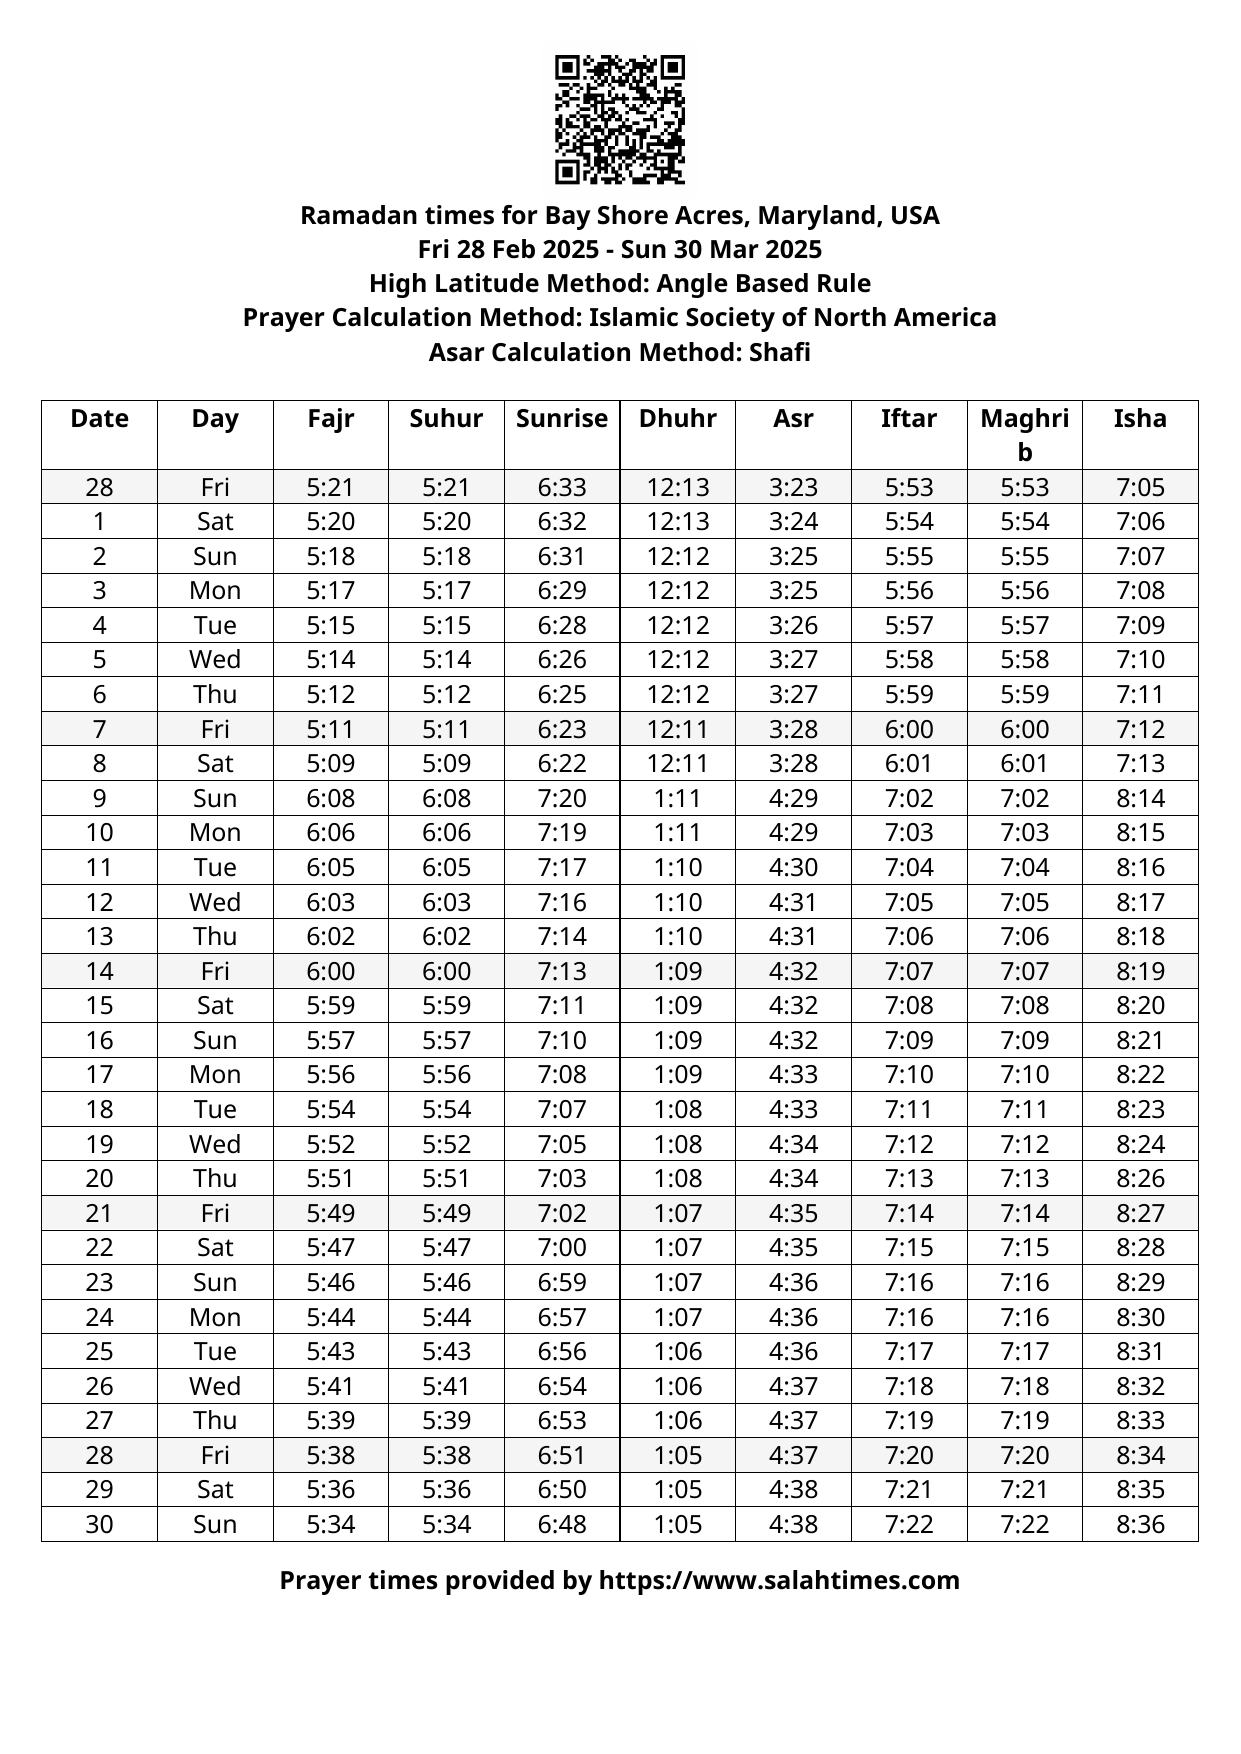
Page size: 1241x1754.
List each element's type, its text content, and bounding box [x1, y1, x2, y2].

table_cell 5:11 [389, 712, 504, 745]
table_cell 7:11 [505, 989, 619, 1022]
table_cell 7:22 [852, 1507, 967, 1541]
table_cell Sat [158, 1231, 273, 1264]
table_cell 6:00 [968, 712, 1082, 745]
table_cell 5:14 [274, 643, 388, 676]
table_cell 1:08 [621, 1161, 735, 1195]
table_cell 9 [42, 781, 157, 814]
table_cell 5:47 [389, 1231, 504, 1264]
table_cell Sat [158, 989, 273, 1022]
table_cell 7:10 [1083, 643, 1198, 676]
table_cell 7:11 [968, 1092, 1082, 1126]
table_cell 14 [42, 954, 157, 987]
table_cell 7:07 [505, 1092, 619, 1126]
table_cell 21 [42, 1196, 157, 1229]
table_cell Mon [158, 816, 273, 849]
table_cell 8:23 [1083, 1092, 1198, 1126]
table_cell 7:12 [852, 1127, 967, 1160]
table_cell 5:49 [274, 1196, 388, 1229]
table_cell Wed [158, 643, 273, 676]
table_cell 7:21 [852, 1473, 967, 1506]
table_cell 22 [42, 1231, 157, 1264]
table_cell 7:10 [852, 1058, 967, 1091]
table_cell 6:02 [389, 919, 504, 953]
table_cell 6:08 [389, 781, 504, 814]
table_cell 5:51 [389, 1161, 504, 1195]
table_cell 5:15 [274, 608, 388, 642]
table_cell 8:22 [1083, 1058, 1198, 1091]
table_cell 5:20 [389, 504, 504, 538]
table_header Asr [736, 401, 851, 469]
table_cell Sun [158, 1023, 273, 1057]
table_cell Fri [158, 712, 273, 745]
table_cell 4:38 [736, 1473, 851, 1506]
table_cell 7:02 [505, 1196, 619, 1229]
table_cell 3:23 [736, 470, 851, 503]
table_cell 1:07 [621, 1265, 735, 1299]
table_cell 7:05 [968, 885, 1082, 918]
table_cell 4:36 [736, 1300, 851, 1333]
table_cell 6:57 [505, 1300, 619, 1333]
table_cell 6:02 [274, 919, 388, 953]
table_cell 6:54 [505, 1369, 619, 1402]
table_cell 20 [42, 1161, 157, 1195]
table_cell 5:34 [389, 1507, 504, 1541]
table_cell 7:12 [1083, 712, 1198, 745]
table_cell 8:21 [1083, 1023, 1198, 1057]
table_cell 6:53 [505, 1404, 619, 1437]
table_cell 12:13 [621, 470, 735, 503]
table_header Maghrib [968, 401, 1082, 469]
table_cell 7:06 [968, 919, 1082, 953]
table_cell 12 [42, 885, 157, 918]
table_cell 7:19 [852, 1404, 967, 1437]
table_cell 5:21 [389, 470, 504, 503]
table_cell 1:05 [621, 1438, 735, 1472]
table_cell 28 [42, 470, 157, 503]
table_cell 6:23 [505, 712, 619, 745]
table_cell 3 [42, 574, 157, 607]
table_cell 5:17 [389, 574, 504, 607]
table_cell 7:14 [852, 1196, 967, 1229]
table_cell 4:36 [736, 1334, 851, 1368]
table_cell 5:41 [389, 1369, 504, 1402]
table_cell 4:34 [736, 1127, 851, 1160]
table_cell 12:11 [621, 746, 735, 780]
table_cell 7:05 [1083, 470, 1198, 503]
table_cell 7:12 [968, 1127, 1082, 1160]
table_cell 5:52 [274, 1127, 388, 1160]
table_cell 29 [42, 1473, 157, 1506]
table_cell 7:11 [852, 1092, 967, 1126]
table_cell 1:05 [621, 1473, 735, 1506]
table_cell 7:20 [968, 1438, 1082, 1472]
table_cell 7:10 [505, 1023, 619, 1057]
table_cell Fri [158, 470, 273, 503]
table_cell 19 [42, 1127, 157, 1160]
table_cell 3:24 [736, 504, 851, 538]
table_cell Mon [158, 574, 273, 607]
table_cell 5:57 [389, 1023, 504, 1057]
table_cell 6:01 [968, 746, 1082, 780]
table_cell Wed [158, 1369, 273, 1402]
table_header Isha [1083, 401, 1198, 469]
table_cell 1 [42, 504, 157, 538]
table_cell 5:36 [274, 1473, 388, 1506]
table_cell 7:20 [852, 1438, 967, 1472]
table_cell 24 [42, 1300, 157, 1333]
table_cell 6:01 [852, 746, 967, 780]
table_cell 3:26 [736, 608, 851, 642]
table_cell 8:33 [1083, 1404, 1198, 1437]
table_cell 5:34 [274, 1507, 388, 1541]
table_cell 1:09 [621, 1023, 735, 1057]
table_cell 5:15 [389, 608, 504, 642]
table_cell 1:07 [621, 1196, 735, 1229]
table_cell 6:00 [852, 712, 967, 745]
table_cell 5:41 [274, 1369, 388, 1402]
table_cell 5:56 [389, 1058, 504, 1091]
table_cell 1:07 [621, 1231, 735, 1264]
table_cell 8:20 [1083, 989, 1198, 1022]
table_cell 7:06 [852, 919, 967, 953]
table_cell Thu [158, 1161, 273, 1195]
table_cell 8 [42, 746, 157, 780]
table_header Iftar [852, 401, 967, 469]
table_cell 5:54 [274, 1092, 388, 1126]
table_cell 5:46 [274, 1265, 388, 1299]
table_cell 5:20 [274, 504, 388, 538]
table_cell 10 [42, 816, 157, 849]
table_cell 7:08 [968, 989, 1082, 1022]
table_header Suhur [389, 401, 504, 469]
table_cell 5:43 [389, 1334, 504, 1368]
table_cell 30 [42, 1507, 157, 1541]
table_cell 12:13 [621, 504, 735, 538]
table_cell 5:54 [968, 504, 1082, 538]
table_cell 7:16 [968, 1300, 1082, 1333]
table_cell 6:51 [505, 1438, 619, 1472]
table_cell 7:17 [968, 1334, 1082, 1368]
table_cell 7:09 [968, 1023, 1082, 1057]
table_cell 5:55 [968, 539, 1082, 572]
table_cell 5:14 [389, 643, 504, 676]
table_cell 4:32 [736, 954, 851, 987]
table_cell 6:06 [274, 816, 388, 849]
table_cell 7:08 [1083, 574, 1198, 607]
table_cell 8:27 [1083, 1196, 1198, 1229]
table_cell 7:14 [968, 1196, 1082, 1229]
table_cell 1:11 [621, 781, 735, 814]
table_cell 4:38 [736, 1507, 851, 1541]
table_cell 6:08 [274, 781, 388, 814]
table_cell 5:58 [968, 643, 1082, 676]
table_cell 7:09 [1083, 608, 1198, 642]
table_cell 5:44 [389, 1300, 504, 1333]
text Fri 28 Feb 2025 - Sun 30 Mar 2025 [42, 232, 1198, 266]
table_cell 1:10 [621, 885, 735, 918]
table_cell 5:59 [852, 677, 967, 711]
table_cell 5:12 [389, 677, 504, 711]
table_cell 8:14 [1083, 781, 1198, 814]
table_cell 7:21 [968, 1473, 1082, 1506]
table_cell 5:59 [274, 989, 388, 1022]
table_cell 8:26 [1083, 1161, 1198, 1195]
table_header Date [42, 401, 157, 469]
table_cell 7:14 [505, 919, 619, 953]
table_cell Mon [158, 1300, 273, 1333]
table_cell 5:51 [274, 1161, 388, 1195]
table_cell 7:00 [505, 1231, 619, 1264]
table_cell 4:36 [736, 1265, 851, 1299]
table_cell 4:31 [736, 919, 851, 953]
table_cell 4:35 [736, 1231, 851, 1264]
table_cell 5:44 [274, 1300, 388, 1333]
table_cell 7:13 [1083, 746, 1198, 780]
table_cell 6:31 [505, 539, 619, 572]
table_cell 7:16 [968, 1265, 1082, 1299]
table_cell 5:55 [852, 539, 967, 572]
table_cell 1:06 [621, 1404, 735, 1437]
table_cell 12:12 [621, 608, 735, 642]
table_cell 1:07 [621, 1300, 735, 1333]
table_cell 4:35 [736, 1196, 851, 1229]
table_cell Thu [158, 919, 273, 953]
table_cell 3:25 [736, 574, 851, 607]
table_cell 5:49 [389, 1196, 504, 1229]
table_cell 5:59 [968, 677, 1082, 711]
table_cell 7:05 [852, 885, 967, 918]
table_cell 5:09 [274, 746, 388, 780]
table_cell 1:09 [621, 1058, 735, 1091]
table_cell 1:06 [621, 1369, 735, 1402]
table_cell 6:25 [505, 677, 619, 711]
table_cell 7:06 [1083, 504, 1198, 538]
table_header Fajr [274, 401, 388, 469]
table_cell 5:53 [968, 470, 1082, 503]
table_cell Sun [158, 1265, 273, 1299]
table_cell Wed [158, 1127, 273, 1160]
table_cell 5:56 [274, 1058, 388, 1091]
table_cell 5 [42, 643, 157, 676]
table_cell 7:19 [505, 816, 619, 849]
table_cell 4:29 [736, 816, 851, 849]
table_cell 15 [42, 989, 157, 1022]
table_cell 4:34 [736, 1161, 851, 1195]
table_cell 6:05 [389, 850, 504, 884]
table_cell 12:12 [621, 643, 735, 676]
table_cell 5:38 [389, 1438, 504, 1472]
table_cell 5:46 [389, 1265, 504, 1299]
table_cell Sat [158, 504, 273, 538]
table_cell Sun [158, 1507, 273, 1541]
table_cell 3:27 [736, 643, 851, 676]
table_cell 5:54 [852, 504, 967, 538]
table_cell 1:09 [621, 989, 735, 1022]
table_cell 6 [42, 677, 157, 711]
table_cell 7:18 [852, 1369, 967, 1402]
table_cell 4:31 [736, 885, 851, 918]
table_cell 7:11 [1083, 677, 1198, 711]
table_cell 3:28 [736, 712, 851, 745]
table_cell 7:08 [505, 1058, 619, 1091]
table_cell 1:05 [621, 1507, 735, 1541]
table_cell 7:13 [968, 1161, 1082, 1195]
table_cell 8:15 [1083, 816, 1198, 849]
table_cell 1:10 [621, 919, 735, 953]
table_cell Fri [158, 1196, 273, 1229]
table_cell 5:57 [274, 1023, 388, 1057]
table_cell 8:35 [1083, 1473, 1198, 1506]
table_cell 6:22 [505, 746, 619, 780]
table_cell 5:09 [389, 746, 504, 780]
table_cell 18 [42, 1092, 157, 1126]
table_cell 6:26 [505, 643, 619, 676]
table_cell 7:15 [968, 1231, 1082, 1264]
table_cell 7:03 [852, 816, 967, 849]
table_cell 7:02 [852, 781, 967, 814]
table_cell 5:39 [389, 1404, 504, 1437]
table_cell Fri [158, 954, 273, 987]
table_cell Tue [158, 1334, 273, 1368]
table_cell 7:16 [505, 885, 619, 918]
table_cell 1:08 [621, 1127, 735, 1160]
table_cell 4:29 [736, 781, 851, 814]
table_cell Thu [158, 677, 273, 711]
table_cell 5:57 [852, 608, 967, 642]
table_cell 12:12 [621, 574, 735, 607]
table_cell 2 [42, 539, 157, 572]
table_cell 7:07 [1083, 539, 1198, 572]
table_cell 7:18 [968, 1369, 1082, 1402]
table_cell 28 [42, 1438, 157, 1472]
table_cell 7:20 [505, 781, 619, 814]
table_cell 4:32 [736, 989, 851, 1022]
table_cell Thu [158, 1404, 273, 1437]
table_cell 8:34 [1083, 1438, 1198, 1472]
table_cell 8:17 [1083, 885, 1198, 918]
table_cell Wed [158, 885, 273, 918]
table_cell 6:56 [505, 1334, 619, 1368]
table_cell 7:17 [505, 850, 619, 884]
table_cell Sat [158, 1473, 273, 1506]
text Prayer times provided by https://www.salahtimes.com [42, 1563, 1198, 1597]
table_cell 7:13 [505, 954, 619, 987]
table_cell 7:08 [852, 989, 967, 1022]
table_cell Tue [158, 850, 273, 884]
table_cell 25 [42, 1334, 157, 1368]
table_cell 4:33 [736, 1058, 851, 1091]
table_cell 8:19 [1083, 954, 1198, 987]
table_cell 7:22 [968, 1507, 1082, 1541]
table_cell 6:48 [505, 1507, 619, 1541]
table_cell 17 [42, 1058, 157, 1091]
table_cell Sun [158, 781, 273, 814]
table_cell 26 [42, 1369, 157, 1402]
table_cell 1:08 [621, 1092, 735, 1126]
table_cell Mon [158, 1058, 273, 1091]
table_cell 5:54 [389, 1092, 504, 1126]
table_cell 3:28 [736, 746, 851, 780]
table_cell 27 [42, 1404, 157, 1437]
table_cell 8:24 [1083, 1127, 1198, 1160]
table_cell 5:53 [852, 470, 967, 503]
table_cell 5:57 [968, 608, 1082, 642]
table_cell 8:16 [1083, 850, 1198, 884]
table_cell 3:27 [736, 677, 851, 711]
table_cell 5:17 [274, 574, 388, 607]
table_cell 5:12 [274, 677, 388, 711]
table_cell Fri [158, 1438, 273, 1472]
table_cell Sun [158, 539, 273, 572]
table_cell 7:19 [968, 1404, 1082, 1437]
table_cell 5:56 [852, 574, 967, 607]
table_cell 5:38 [274, 1438, 388, 1472]
table_cell 6:03 [389, 885, 504, 918]
table_cell 8:32 [1083, 1369, 1198, 1402]
table_cell 5:18 [274, 539, 388, 572]
table_cell 8:18 [1083, 919, 1198, 953]
table_cell 6:50 [505, 1473, 619, 1506]
table_cell 7:04 [852, 850, 967, 884]
table_cell 12:11 [621, 712, 735, 745]
table_cell 5:52 [389, 1127, 504, 1160]
table_cell 7:03 [505, 1161, 619, 1195]
table_cell 5:56 [968, 574, 1082, 607]
table_cell 8:29 [1083, 1265, 1198, 1299]
table_cell 5:21 [274, 470, 388, 503]
table_cell 12:12 [621, 539, 735, 572]
table_cell 8:36 [1083, 1507, 1198, 1541]
table_cell 8:30 [1083, 1300, 1198, 1333]
table_cell 7:09 [852, 1023, 967, 1057]
table_cell 7:04 [968, 850, 1082, 884]
table_cell 6:00 [274, 954, 388, 987]
table_cell 6:29 [505, 574, 619, 607]
table_cell 12:12 [621, 677, 735, 711]
table_cell 6:59 [505, 1265, 619, 1299]
table_cell 23 [42, 1265, 157, 1299]
table_cell 7:16 [852, 1300, 967, 1333]
table_cell 7:02 [968, 781, 1082, 814]
table_cell 6:28 [505, 608, 619, 642]
table_header Sunrise [505, 401, 619, 469]
table_cell 11 [42, 850, 157, 884]
table_cell 5:59 [389, 989, 504, 1022]
table_cell 4:37 [736, 1438, 851, 1472]
table_cell 7:10 [968, 1058, 1082, 1091]
table_cell Sat [158, 746, 273, 780]
table_header Day [158, 401, 273, 469]
table_cell 7:15 [852, 1231, 967, 1264]
table_header Dhuhr [621, 401, 735, 469]
table_cell 4:37 [736, 1404, 851, 1437]
table_cell 7:05 [505, 1127, 619, 1160]
table_cell 4:30 [736, 850, 851, 884]
table_cell 5:47 [274, 1231, 388, 1264]
table_cell 13 [42, 919, 157, 953]
table_cell 7:16 [852, 1265, 967, 1299]
table_cell 5:11 [274, 712, 388, 745]
table_cell 4:37 [736, 1369, 851, 1402]
table_cell 5:43 [274, 1334, 388, 1368]
picture [542, 41, 699, 198]
table_cell 7:07 [968, 954, 1082, 987]
table_cell 1:09 [621, 954, 735, 987]
text Asar Calculation Method: Shafi [42, 334, 1198, 368]
table_cell 7:07 [852, 954, 967, 987]
table_cell Tue [158, 608, 273, 642]
table_cell 7:03 [968, 816, 1082, 849]
table_cell 1:10 [621, 850, 735, 884]
table_cell 8:31 [1083, 1334, 1198, 1368]
table_cell 5:58 [852, 643, 967, 676]
text High Latitude Method: Angle Based Rule [42, 266, 1198, 300]
table_cell 4:32 [736, 1023, 851, 1057]
table_cell 6:00 [389, 954, 504, 987]
table_cell 7 [42, 712, 157, 745]
table_cell 3:25 [736, 539, 851, 572]
table_cell 7:17 [852, 1334, 967, 1368]
table_cell 4:33 [736, 1092, 851, 1126]
table_cell Tue [158, 1092, 273, 1126]
table_cell 5:18 [389, 539, 504, 572]
text Ramadan times for Bay Shore Acres, Maryland, USA [42, 198, 1198, 232]
text Prayer Calculation Method: Islamic Society of North America [42, 300, 1198, 334]
table_cell 1:11 [621, 816, 735, 849]
table_cell 6:33 [505, 470, 619, 503]
table_cell 6:05 [274, 850, 388, 884]
table_cell 16 [42, 1023, 157, 1057]
table_cell 6:03 [274, 885, 388, 918]
table_cell 1:06 [621, 1334, 735, 1368]
table_cell 7:13 [852, 1161, 967, 1195]
table_cell 8:28 [1083, 1231, 1198, 1264]
table_cell 4 [42, 608, 157, 642]
table_cell 5:36 [389, 1473, 504, 1506]
table_cell 6:06 [389, 816, 504, 849]
table_cell 6:32 [505, 504, 619, 538]
table_cell 5:39 [274, 1404, 388, 1437]
